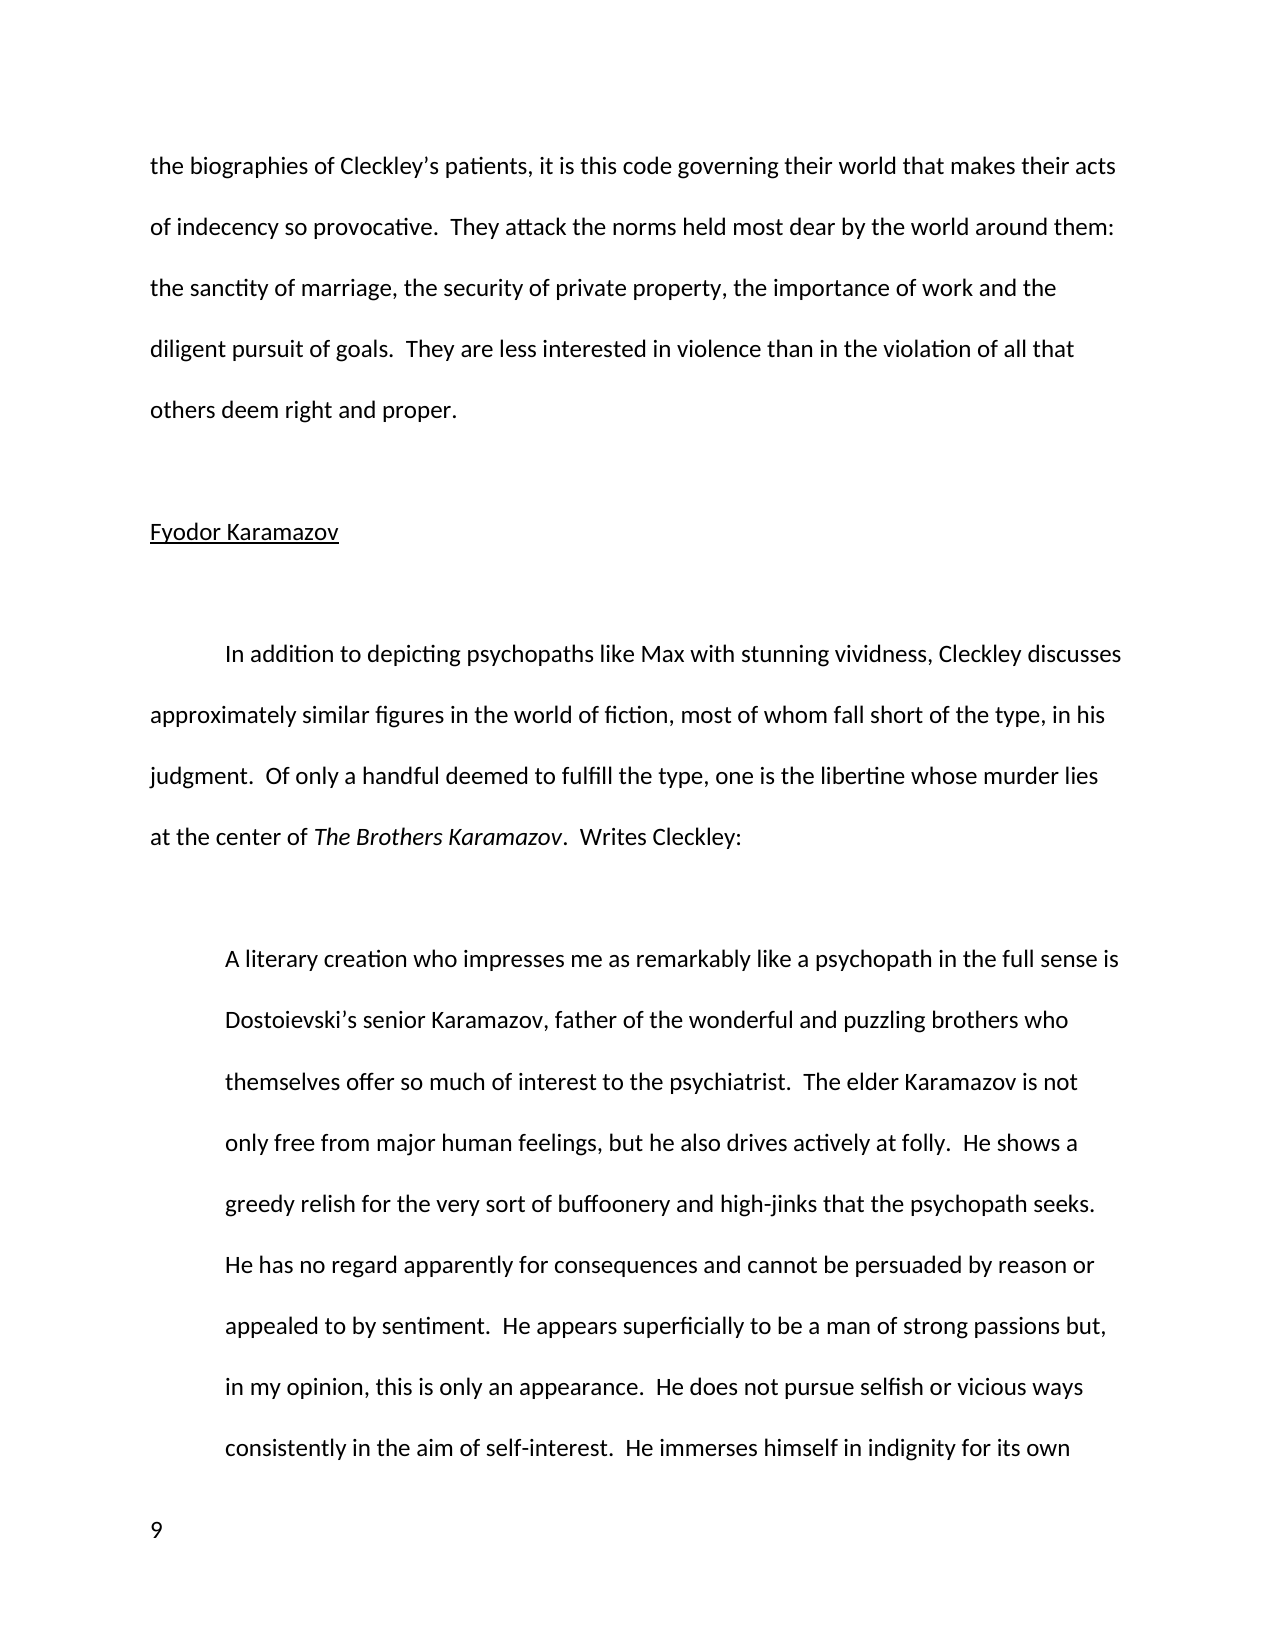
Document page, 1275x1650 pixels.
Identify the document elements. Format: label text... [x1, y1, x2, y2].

text In addition to depicting psychopaths like Max with stunning vividness, Cleckley discusses approximately similar figures in the world of fiction, most of whom fall short of the type, in his judgment. Of only a handful deemed to fulfill the type, one is the libertine whose murder lies at the center of The Brothers Karamazov. Writes Cleckley: [150, 638, 1125, 852]
text Fyodor Karamazov [150, 516, 1125, 547]
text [150, 150, 1125, 425]
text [225, 943, 1125, 1462]
